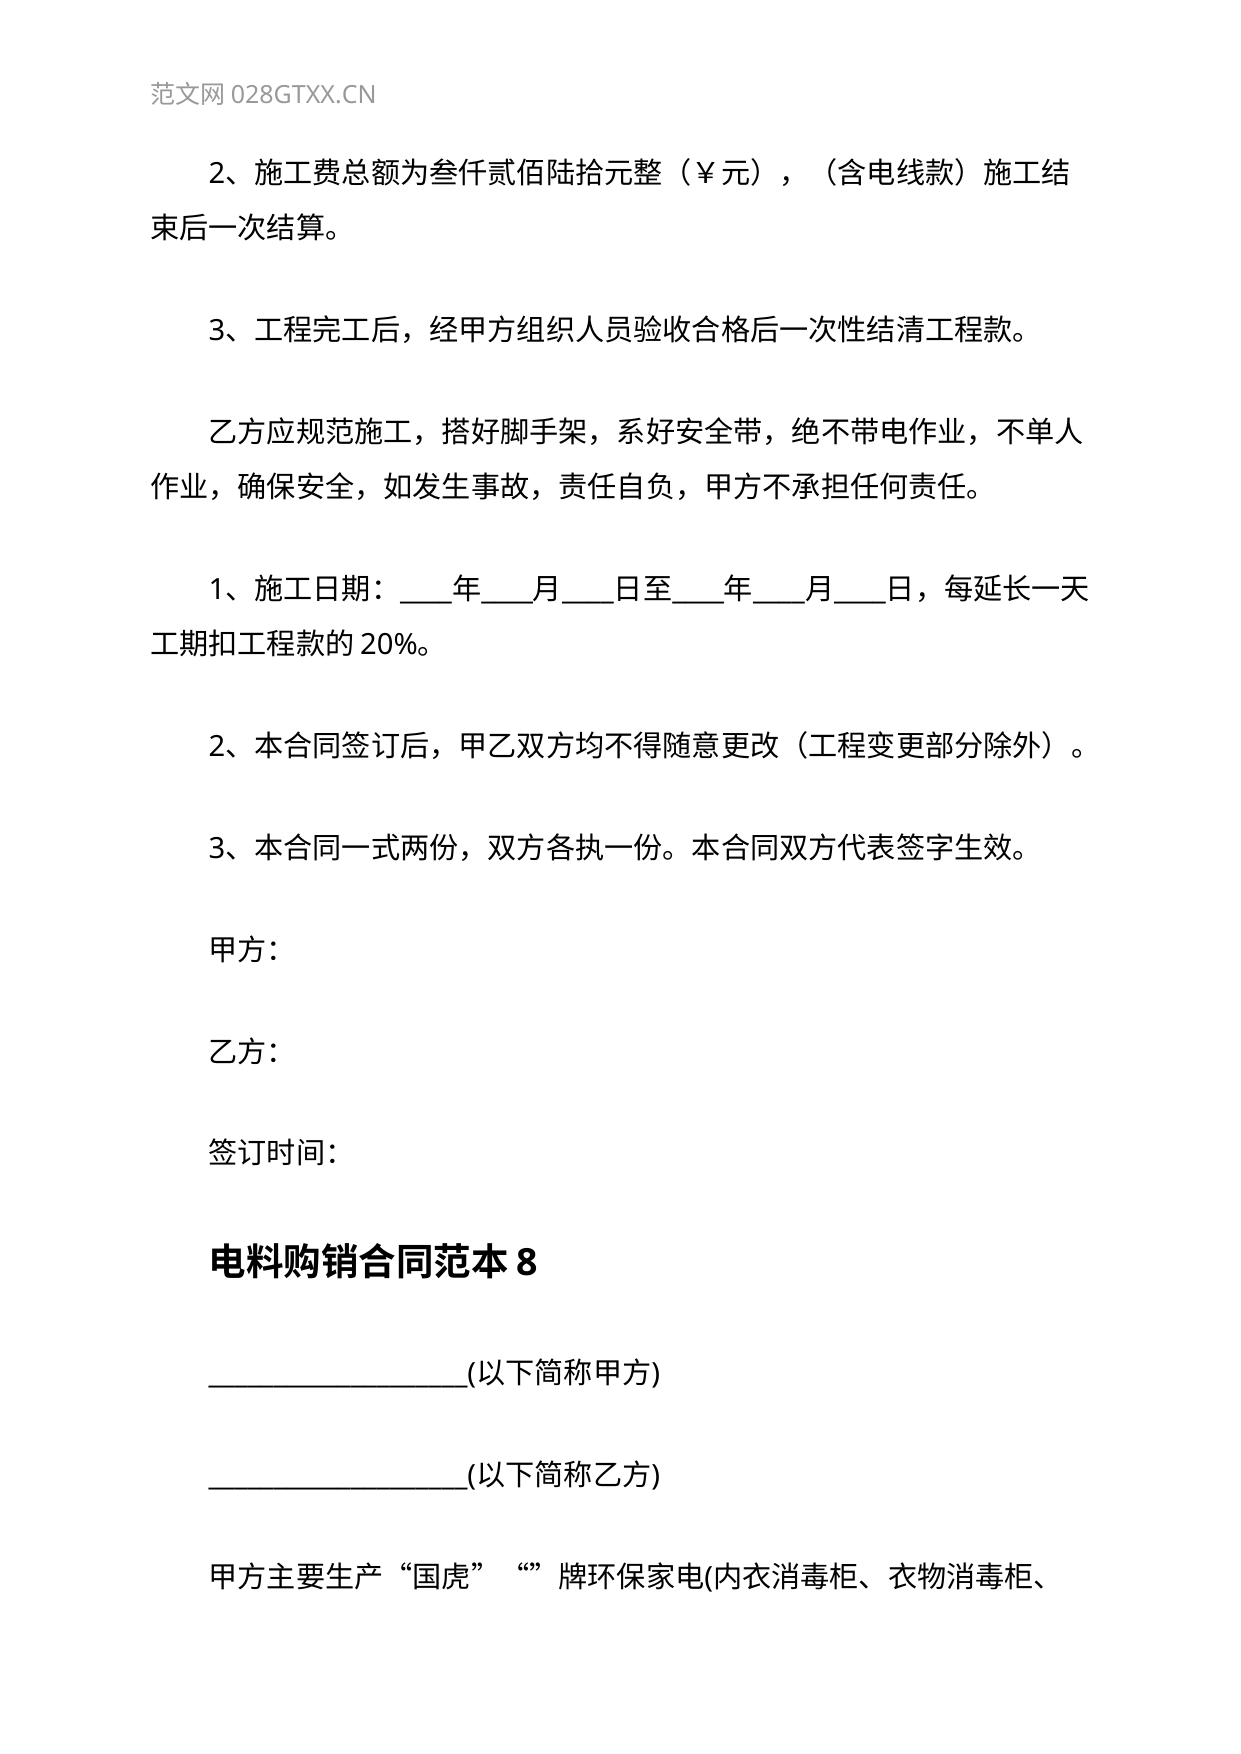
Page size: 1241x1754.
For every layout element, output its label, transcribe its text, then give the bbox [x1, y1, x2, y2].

text 电料购销合同范本8 [150, 1232, 1090, 1286]
text 乙方应规范施工，搭好脚手架，系好安全带，绝不带电作业，不单人作业，确保安全，如发生事故，责任自负，甲方不承担任何责任。 [150, 409, 1090, 506]
text 3、本合同一式两份，双方各执一份。本合同双方代表签字生效。 [150, 824, 1090, 867]
text ____________________(以下简称乙方) [150, 1451, 1090, 1494]
text 3、工程完工后，经甲方组织人员验收合格后一次性结清工程款。 [150, 307, 1090, 349]
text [150, 1553, 1090, 1596]
text 乙方： [150, 1028, 1090, 1070]
text ____________________(以下简称甲方) [150, 1349, 1090, 1392]
text 2、施工费总额为叁仟贰佰陆拾元整（￥元），（含电线款）施工结束后一次结算。 [150, 150, 1090, 247]
text 2、本合同签订后，甲乙双方均不得随意更改（工程变更部分除外）。 [150, 722, 1090, 765]
text 甲方： [150, 926, 1090, 969]
text 签订时间： [150, 1130, 1090, 1172]
text 1、施工日期：____年____月____日至____年____月____日，每延长一天工期扣工程款的20%。 [150, 565, 1090, 663]
